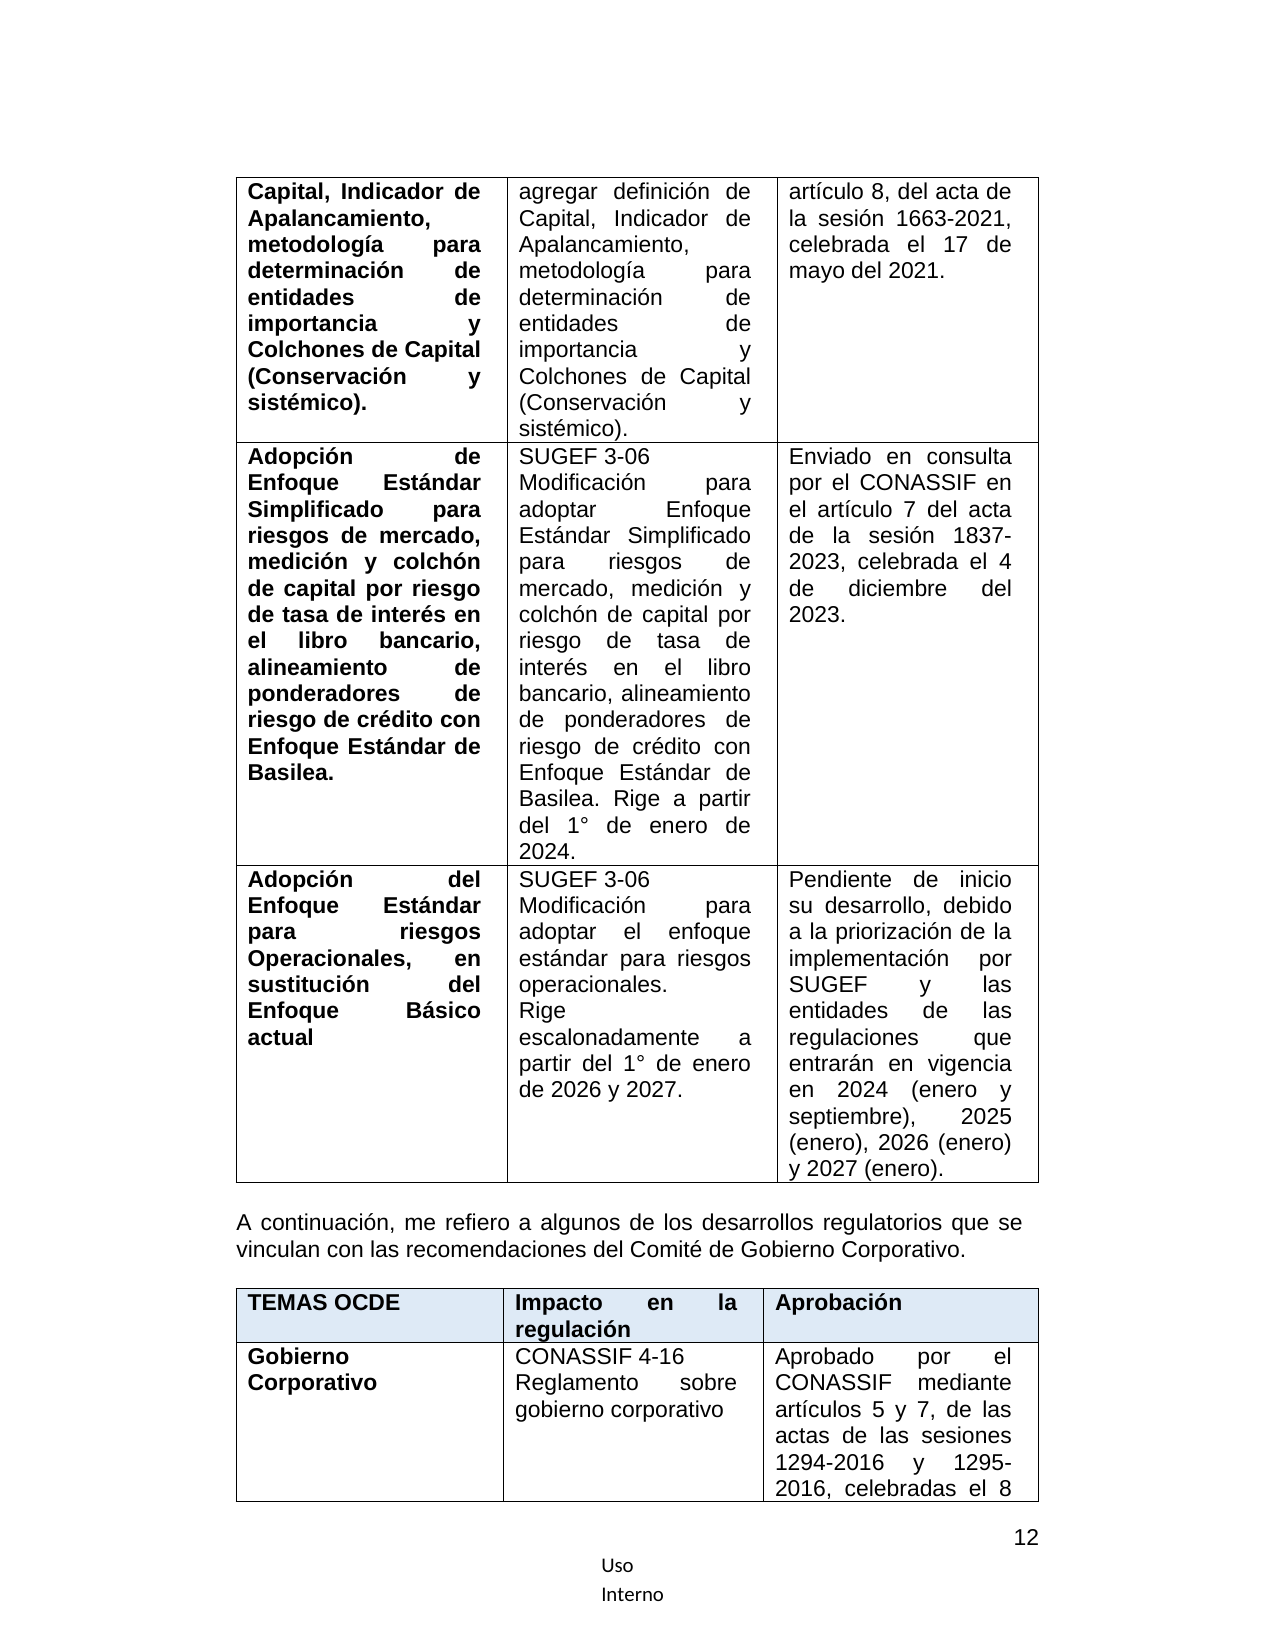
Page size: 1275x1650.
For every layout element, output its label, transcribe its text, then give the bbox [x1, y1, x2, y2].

table_cell Adopción de Enfoque Estándar Simplificado para riesgos de mercado, medición y colchón de capital por riesgo de tasa de interés en el libro bancario, alineamiento de ponderadores de riesgo de crédito con Enfoque Estándar de Basilea. [237, 443, 507, 864]
table_header TEMAS OCDE [237, 1289, 503, 1342]
table_cell SUGEF 3-06 Modificación para adoptar Enfoque Estándar Simplificado para riesgos de mercado, medición y colchón de capital por riesgo de tasa de interés en el libro bancario, alineamiento de ponderadores de riesgo de crédito con Enfoque Estándar de Basilea. Rige a partir del 1° de enero de 2024. [508, 443, 777, 864]
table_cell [504, 1343, 763, 1501]
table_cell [508, 178, 777, 442]
table_header Impacto en la regulación [504, 1289, 763, 1342]
text A continuación, me refiero a algunos de los desarrollos regulatorios que se vinculan con las recomendaciones del Comité de Gobierno Corporativo. [236, 1209, 1023, 1262]
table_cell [764, 1343, 1038, 1501]
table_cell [237, 178, 507, 442]
table_cell SUGEF 3-06 Modificación para adoptar el enfoque estándar para riesgos operacionales. Rige escalonadamente a partir del 1° de enero de 2026 y 2027. [508, 866, 777, 1182]
table_header Aprobación [764, 1289, 1038, 1342]
table_cell Enviado en consulta por el CONASSIF en el artículo 7 del acta de la sesión 1837-2023, celebrada el 4 de diciembre del 2023. [778, 443, 1038, 864]
table_cell Pendiente de inicio su desarrollo, debido a la priorización de la implementación por SUGEF y las entidades de las regulaciones que entrarán en vigencia en 2024 (enero y septiembre), 2025 (enero), 2026 (enero) y 2027 (enero). [778, 866, 1038, 1182]
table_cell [237, 1343, 503, 1501]
table_cell Adopción del Enfoque Estándar para riesgos Operacionales, en sustitución del Enfoque Básico actual [237, 866, 507, 1182]
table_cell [778, 178, 1038, 442]
